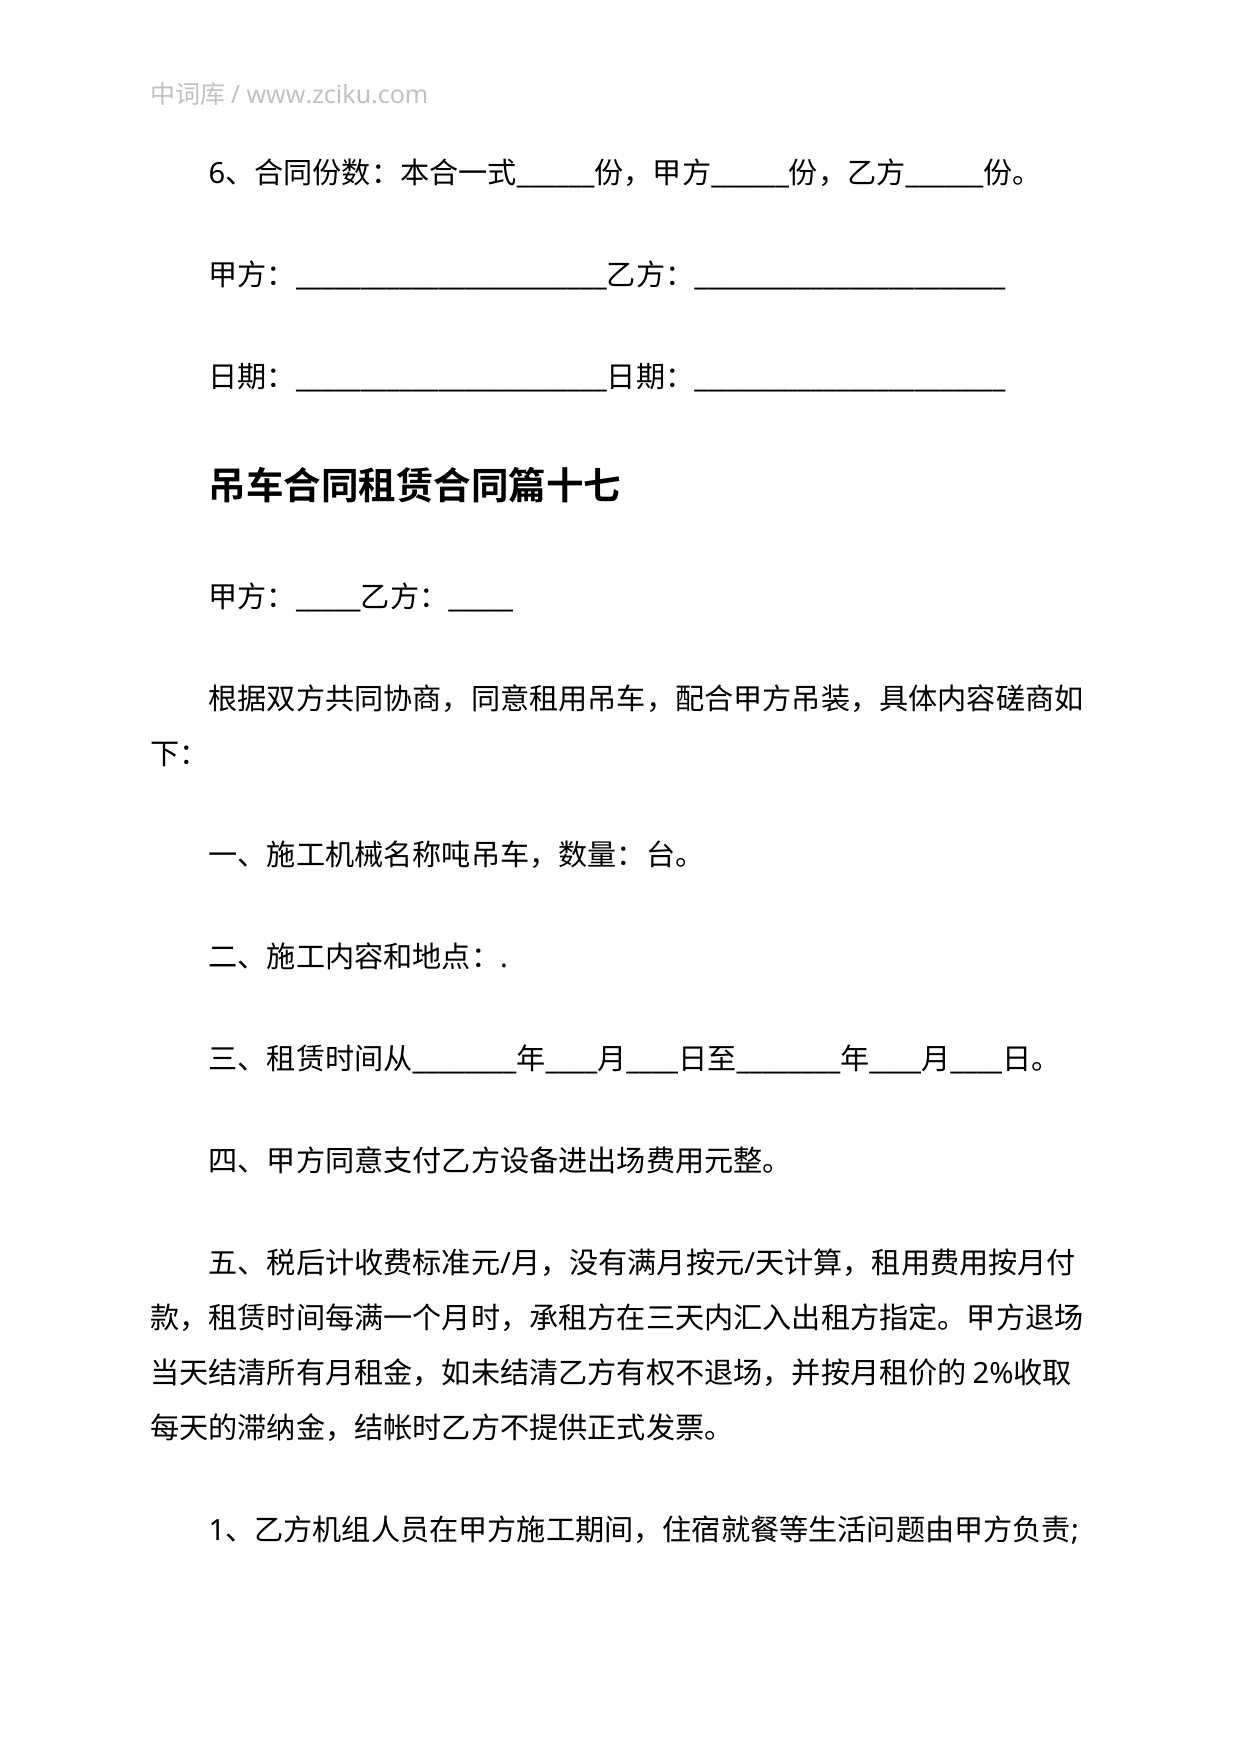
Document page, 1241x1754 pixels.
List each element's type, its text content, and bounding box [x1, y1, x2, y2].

text 一、施工机械名称吨吊车，数量：台。 [150, 832, 1090, 874]
text 1、乙方机组人员在甲方施工期间，住宿就餐等生活问题由甲方负责; [150, 1506, 1090, 1548]
text 二、施工内容和地点：. [150, 934, 1090, 976]
text 吊车合同租赁合同篇十七 [150, 456, 1090, 510]
text 甲方：________________________乙方：________________________ [150, 252, 1090, 294]
text 根据双方共同协商，同意租用吊车，配合甲方吊装，具体内容磋商如下： [150, 675, 1090, 772]
text 五、税后计收费标准元/月，没有满月按元/天计算，租用费用按月付款，租赁时间每满一个月时，承租方在三天内汇入出租方指定。甲方退场当天结清所有月租金，如未结清乙方有权不退场，并按月租价的2%收取每天的滞纳金，结帐时乙方不提供正式发票。 [150, 1239, 1090, 1447]
text 日期：________________________日期：________________________ [150, 354, 1090, 396]
text 6、合同份数：本合一式______份，甲方______份，乙方______份。 [150, 150, 1090, 192]
text 甲方：_____乙方：_____ [150, 573, 1090, 616]
text 四、甲方同意支付乙方设备进出场费用元整。 [150, 1138, 1090, 1180]
text 三、租赁时间从________年____月____日至________年____月____日。 [150, 1036, 1090, 1078]
